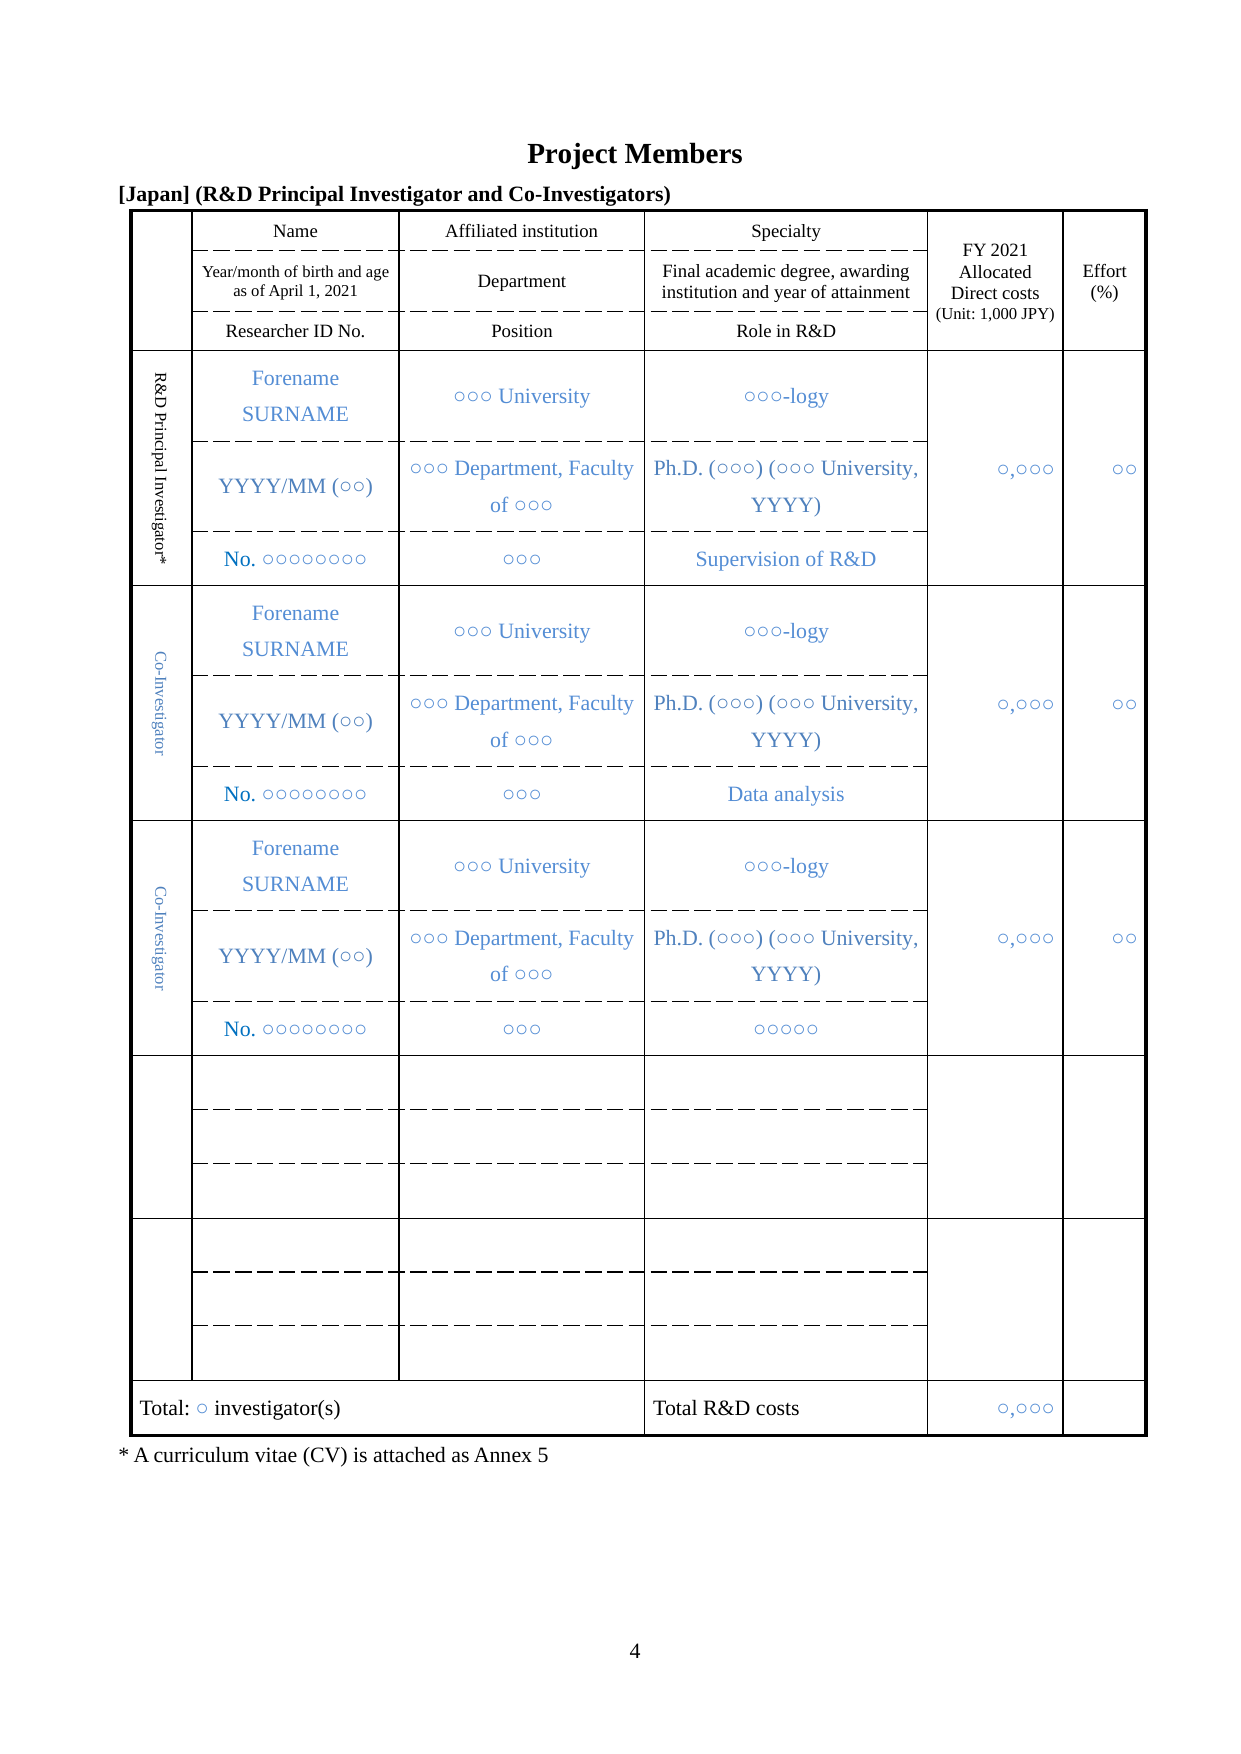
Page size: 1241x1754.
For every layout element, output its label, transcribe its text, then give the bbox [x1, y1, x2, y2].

table_header FY 2021 Allocated Direct costs (Unit: 1,000 JPY) [928, 212, 1062, 350]
table_cell R&D Principal Investigator* [133, 351, 191, 585]
table_cell [193, 1271, 398, 1325]
table_cell Year/month of birth and age as of April 1, 2021 [193, 250, 398, 311]
table_cell [645, 1163, 927, 1217]
table_cell [645, 1056, 927, 1109]
table_cell [1064, 1219, 1144, 1380]
table_cell ○○○-logy [645, 821, 927, 910]
table_cell ○○○ Department, Faculty of ○○○ [400, 910, 644, 1001]
table_cell Ph.D. (○○○) (○○○ University, YYYY) [645, 675, 927, 766]
subtitle Project Members [118, 134, 1152, 171]
table_cell No. ○○○○○○○○ [193, 1001, 398, 1055]
table_cell [400, 1109, 644, 1163]
table_cell ○,○○○ [928, 586, 1062, 820]
table_cell Forename SURNAME [193, 586, 398, 675]
table_cell ○○○ Department, Faculty of ○○○ [400, 675, 644, 766]
table_cell ○○○○○ [645, 1001, 927, 1055]
table_cell [400, 1325, 644, 1380]
table_cell [1064, 1056, 1144, 1217]
table_cell ○○ [1064, 586, 1144, 820]
table_cell No. ○○○○○○○○ [193, 766, 398, 820]
text * A curriculum vitae (CV) is attached as Annex 5 [118, 1437, 1152, 1473]
table_cell ○○○ University [400, 586, 644, 675]
table_cell ○○○-logy [645, 351, 927, 441]
table_header Specialty [645, 212, 927, 250]
table_cell [193, 1219, 398, 1271]
table_cell Co-Investigator [133, 821, 191, 1055]
subtitle [Japan] (R&D Principal Investigator and Co-Investigators) [118, 171, 1152, 209]
table_cell [400, 1163, 644, 1217]
table_cell [193, 1325, 398, 1380]
table_header Affiliated institution [400, 212, 644, 250]
table_cell [193, 1163, 398, 1217]
table_cell Total: ○ investigator(s) [133, 1381, 644, 1434]
table_cell [645, 1271, 927, 1325]
table_cell YYYY/MM (○○) [193, 441, 398, 531]
table_cell ○○○ [400, 766, 644, 820]
table_cell [928, 1219, 1062, 1380]
table_cell ○,○○○ [928, 821, 1062, 1055]
table_cell ○○○ Department, Faculty of ○○○ [400, 441, 644, 531]
table_cell Department [400, 250, 644, 311]
table_cell Forename SURNAME [193, 821, 398, 910]
table_header [133, 212, 191, 350]
table_cell YYYY/MM (○○) [193, 910, 398, 1001]
table_cell [193, 1109, 398, 1163]
table_cell Researcher ID No. [193, 311, 398, 350]
table_cell [133, 1056, 191, 1217]
table_cell [645, 1219, 927, 1271]
table_cell Ph.D. (○○○) (○○○ University, YYYY) [645, 910, 927, 1001]
table_cell ○○ [1064, 821, 1144, 1055]
table_header Name [193, 212, 398, 250]
table_cell [400, 1056, 644, 1109]
table_cell Forename SURNAME [193, 351, 398, 441]
table_cell Final academic degree, awarding institution and year of attainment [645, 250, 927, 311]
table_cell Ph.D. (○○○) (○○○ University, YYYY) [645, 441, 927, 531]
table_cell [645, 1109, 927, 1163]
table_header Effort (%) [1064, 212, 1144, 350]
table_cell [400, 1271, 644, 1325]
table_cell Supervision of R&D [645, 531, 927, 585]
table_cell ○○ [1064, 351, 1144, 585]
table_cell Role in R&D [645, 311, 927, 350]
table_cell Position [400, 311, 644, 350]
table_cell YYYY/MM (○○) [193, 675, 398, 766]
table_cell [928, 1056, 1062, 1217]
table_cell No. ○○○○○○○○ [193, 531, 398, 585]
table_cell [133, 1219, 191, 1380]
table_cell Total R&D costs [645, 1381, 927, 1434]
table_cell ○○○ University [400, 821, 644, 910]
table_cell ○○○-logy [645, 586, 927, 675]
table_cell [400, 1219, 644, 1271]
table_cell [1064, 1381, 1144, 1434]
table_cell Co-Investigator [133, 586, 191, 820]
table_cell ○○○ [400, 531, 644, 585]
table_cell Data analysis [645, 766, 927, 820]
table_cell ○,○○○ [928, 1381, 1062, 1434]
table_cell ○○○ University [400, 351, 644, 441]
table_cell [193, 1056, 398, 1109]
table_cell [645, 1325, 927, 1380]
table_cell ○,○○○ [928, 351, 1062, 585]
table_cell ○○○ [400, 1001, 644, 1055]
